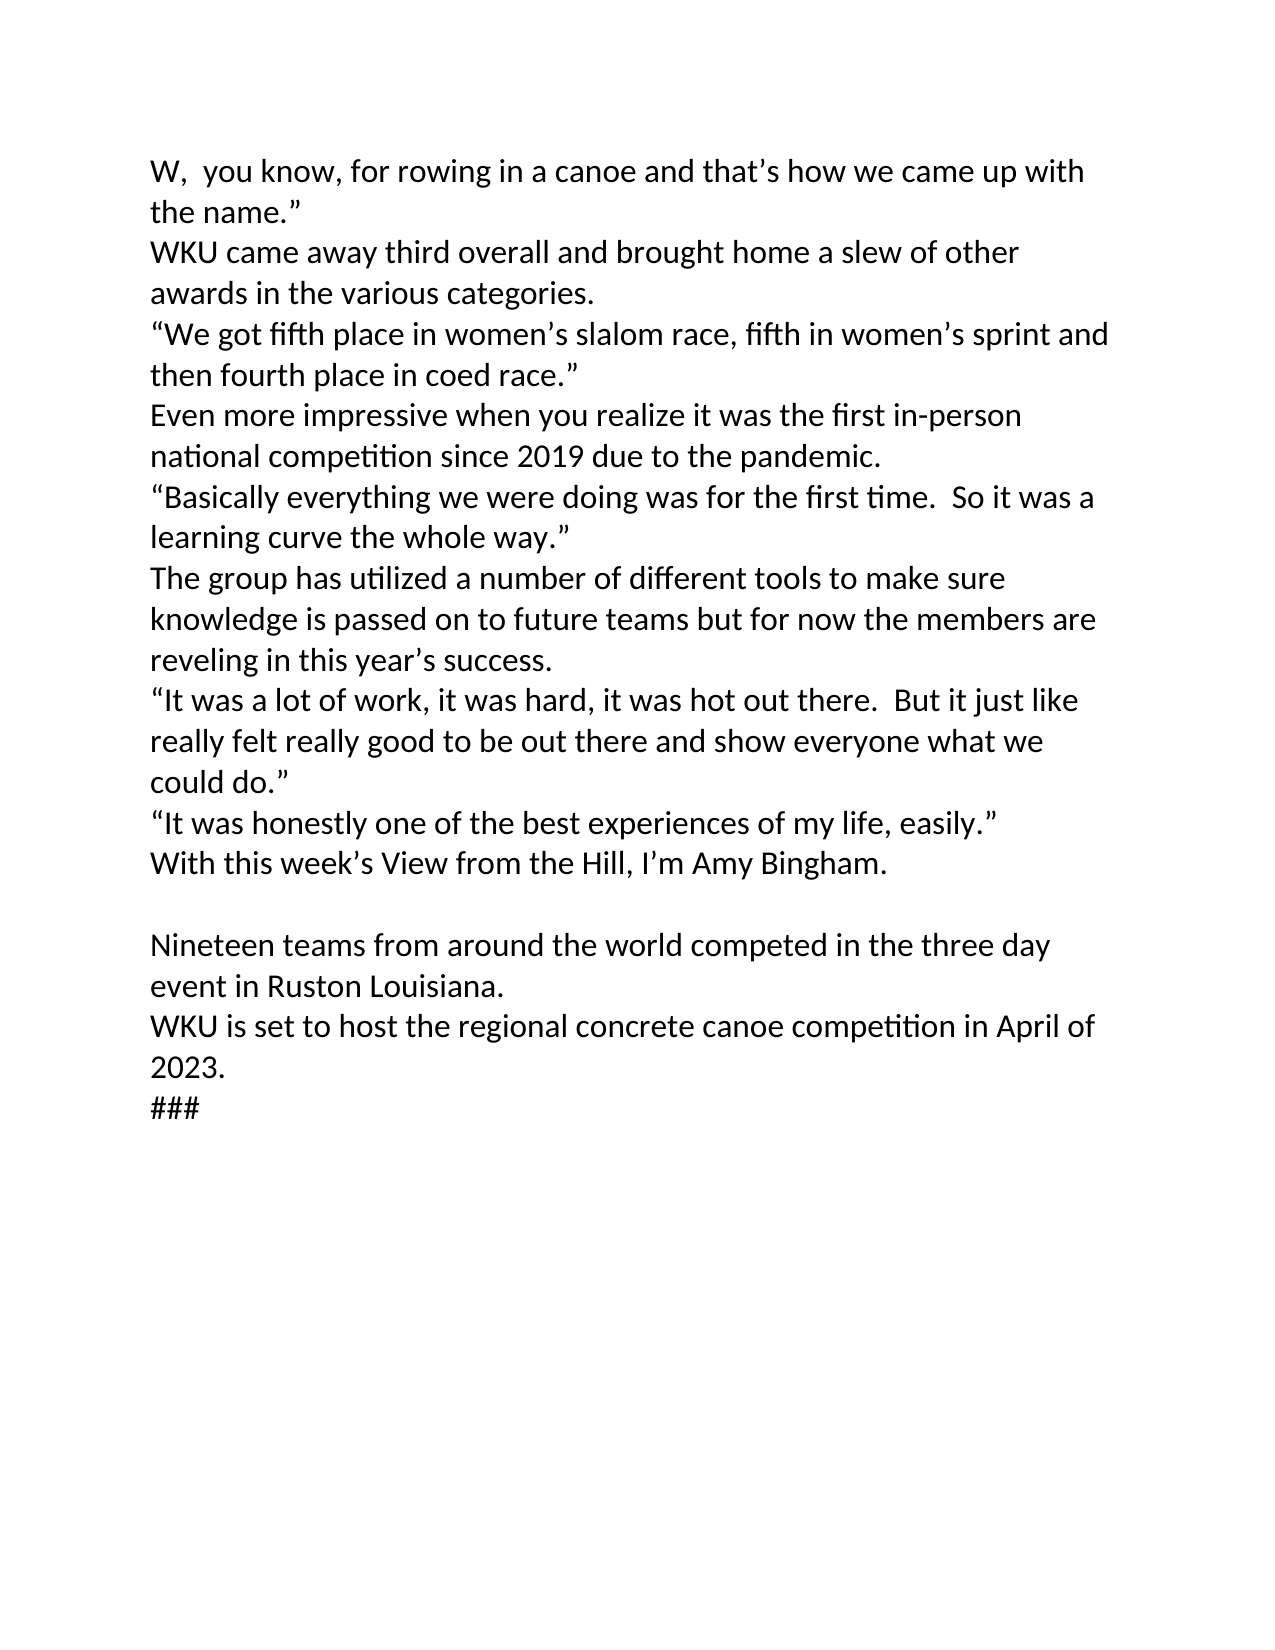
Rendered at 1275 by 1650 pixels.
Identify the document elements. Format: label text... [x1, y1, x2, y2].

text The group has utilized a number of different tools to make sure knowledge is passed on to future teams but for now the members are reveling in this year’s success. [150, 557, 1125, 679]
text “Basically everything we were doing was for the first time. So it was a learning curve the whole way.” [150, 476, 1125, 557]
text “We got fifth place in women’s slalom race, fifth in women’s sprint and then fourth place in coed race.” [150, 313, 1125, 394]
text With this week’s View from the Hill, I’m Amy Bingham. [150, 842, 1125, 883]
text Nineteen teams from around the world competed in the three day event in Ruston Louisiana. [150, 924, 1125, 1005]
text WKU is set to host the regional concrete canoe competition in April of 2023. [150, 1005, 1125, 1087]
text “It was honestly one of the best experiences of my life, easily.” [150, 802, 1125, 842]
text Even more impressive when you realize it was the first in-person national competition since 2019 due to the pandemic. [150, 394, 1125, 476]
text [150, 150, 1125, 231]
text “It was a lot of work, it was hard, it was hot out there. But it just like really felt really good to be out there and show everyone what we could do.” [150, 679, 1125, 802]
text ### [150, 1087, 1125, 1127]
text WKU came away third overall and brought home a slew of other awards in the various categories. [150, 231, 1125, 313]
